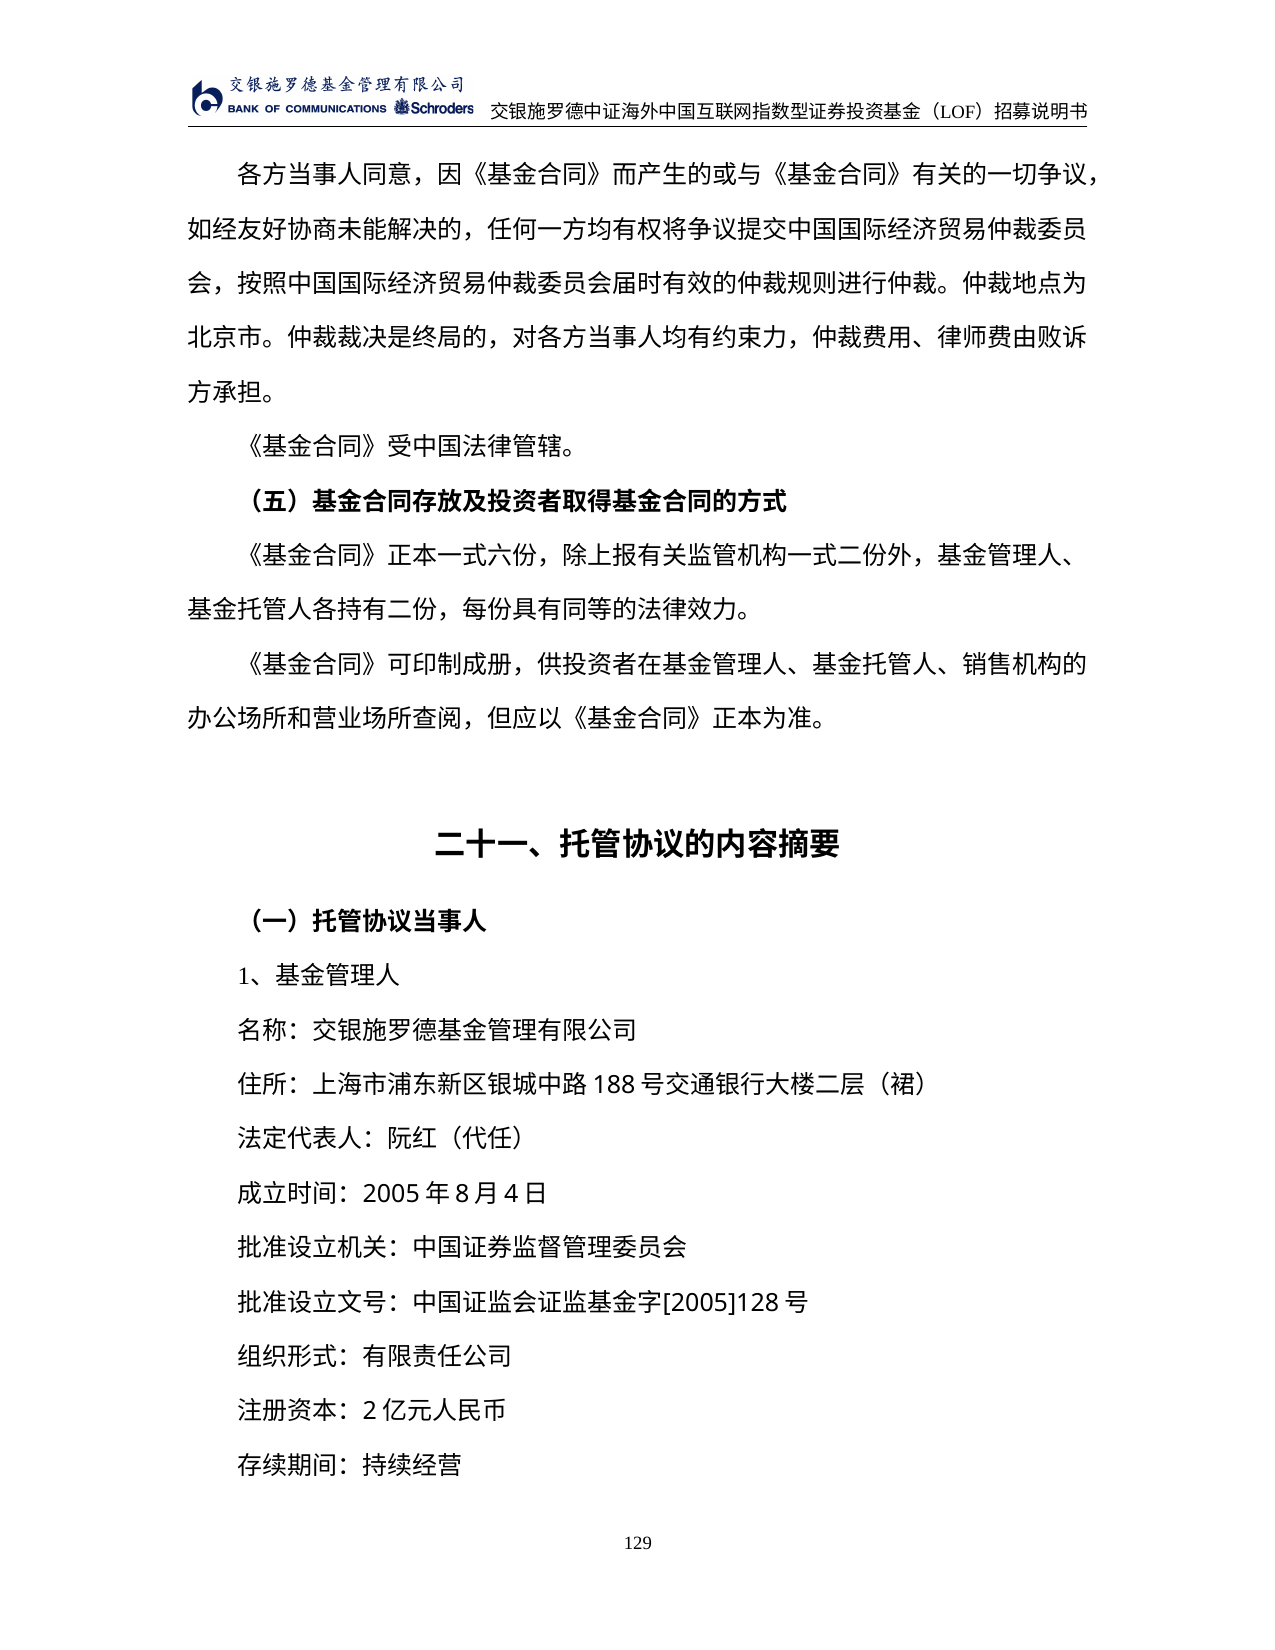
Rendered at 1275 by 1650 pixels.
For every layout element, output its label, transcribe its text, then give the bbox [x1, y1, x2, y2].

text 名称：交银施罗德基金管理有限公司 [187, 1010, 1087, 1046]
text 1、基金管理人 [187, 956, 1087, 992]
text （一）托管协议当事人 [187, 901, 1087, 938]
text 住所：上海市浦东新区银城中路188号交通银行大楼二层（裙） [187, 1064, 1087, 1101]
text （五）基金合同存放及投资者取得基金合同的方式 [187, 481, 1087, 517]
text 各方当事人同意，因《基金合同》而产生的或与《基金合同》有关的一切争议，如经友好协商未能解决的，任何一方均有权将争议提交中国国际经济贸易仲裁委员会，按照中国国际经济贸易仲裁委员会届时有效的仲裁规则进行仲裁。仲裁地点为北京市。仲裁裁决是终局的，对各方当事人均有约束力，仲裁费用、律师费由败诉方承担。 [187, 155, 1087, 408]
text 《基金合同》受中国法律管辖。 [187, 427, 1087, 463]
text 法定代表人：阮红（代任） [187, 1119, 1087, 1155]
text 《基金合同》可印制成册，供投资者在基金管理人、基金托管人、销售机构的办公场所和营业场所查阅，但应以《基金合同》正本为准。 [187, 644, 1087, 735]
text 组织形式：有限责任公司 [187, 1336, 1087, 1373]
text 二十一、托管协议的内容摘要 [187, 819, 1087, 864]
text 批准设立文号：中国证监会证监基金字[2005]128号 [187, 1282, 1087, 1318]
text 批准设立机关：中国证券监督管理委员会 [187, 1228, 1087, 1264]
text 成立时间：2005年8月4日 [187, 1173, 1087, 1209]
text 《基金合同》正本一式六份，除上报有关监管机构一式二份外，基金管理人、基金托管人各持有二份，每份具有同等的法律效力。 [187, 535, 1087, 626]
text 注册资本：2亿元人民币 [187, 1391, 1087, 1427]
picture [192, 76, 474, 116]
text 存续期间：持续经营 [187, 1445, 1087, 1481]
